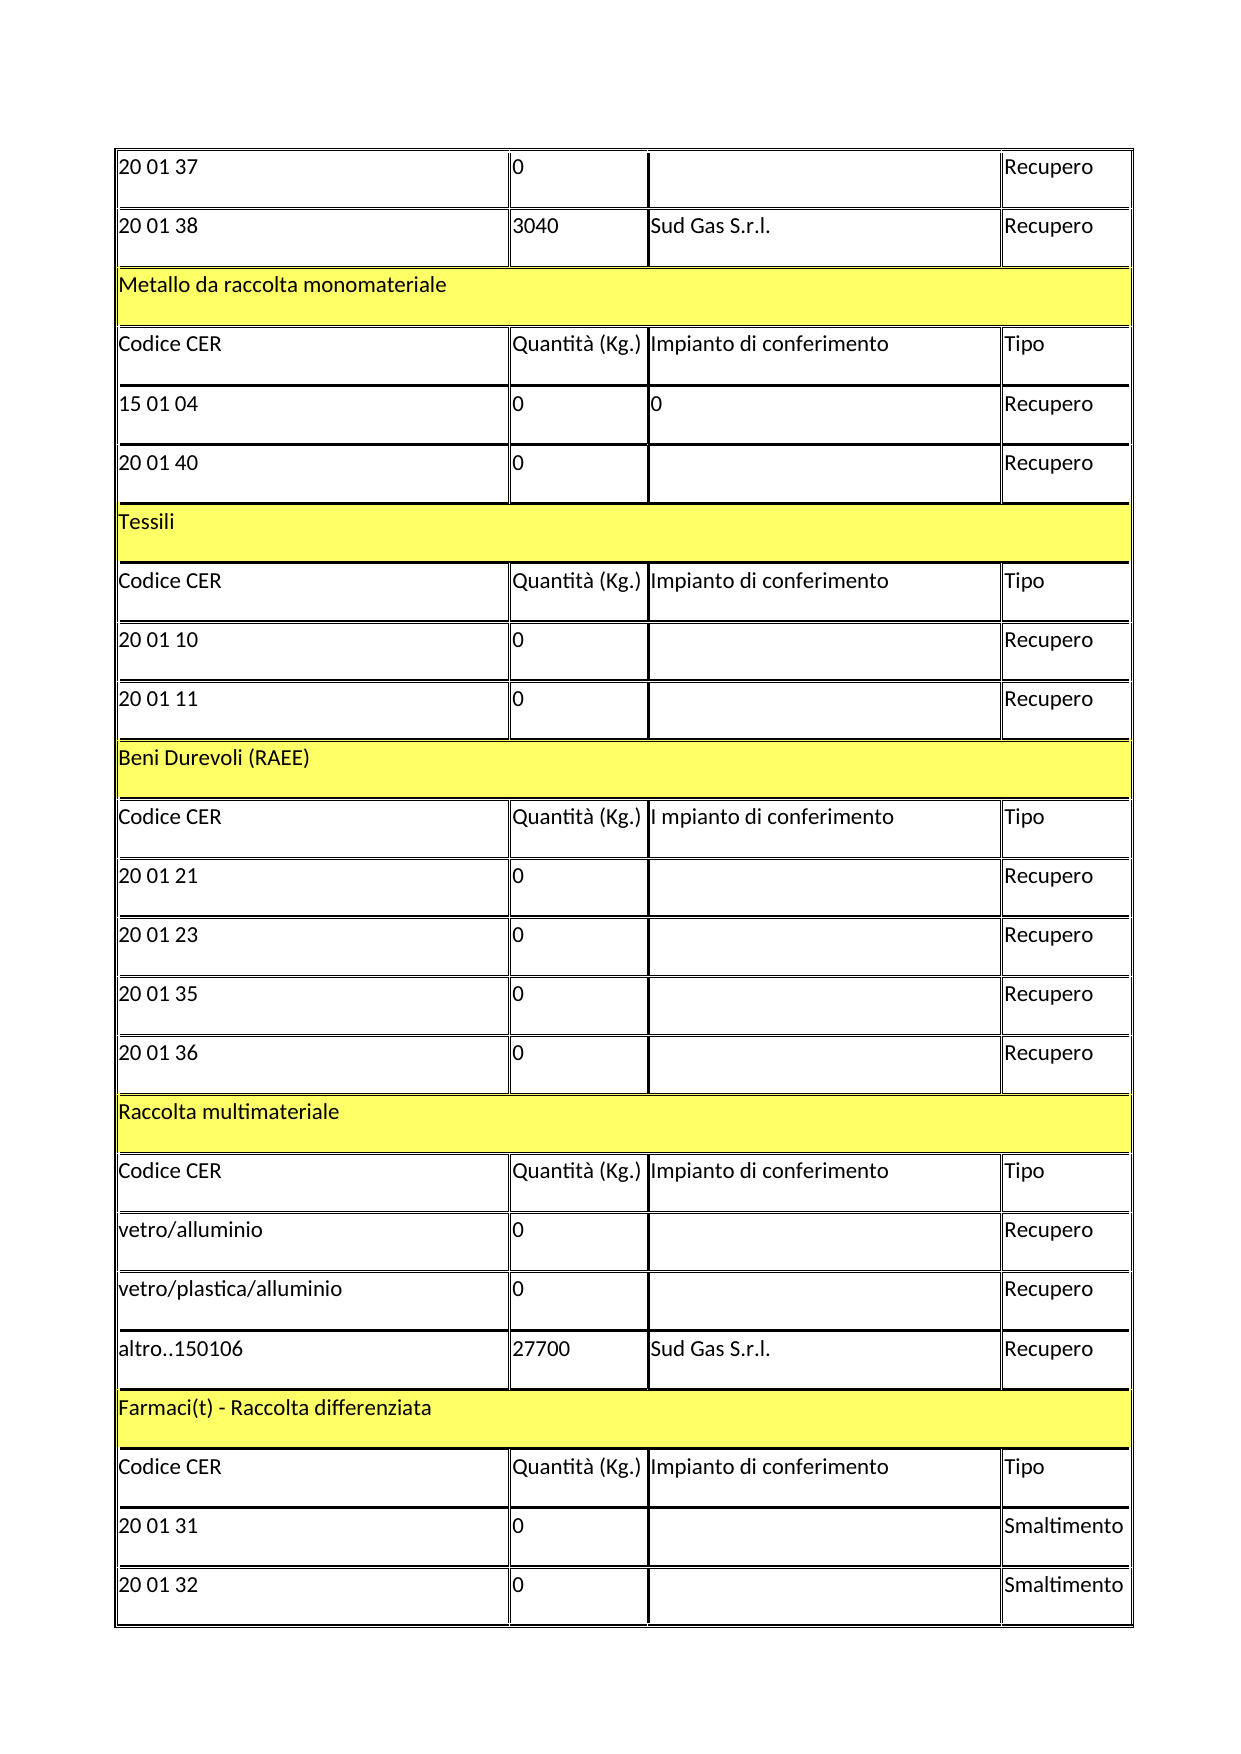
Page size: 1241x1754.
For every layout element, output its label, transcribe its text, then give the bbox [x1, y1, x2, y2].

table_cell Tipo [1003, 561, 1131, 620]
table_cell 20 01 38 [116, 207, 510, 266]
table_cell 0 [510, 1569, 648, 1624]
table_cell [650, 1214, 1000, 1270]
table_cell 20 01 32 [118, 1565, 510, 1624]
table_cell 20 01 37 [118, 151, 510, 207]
table_cell [650, 1037, 1000, 1093]
table_cell Recupero [1002, 151, 1131, 207]
table_cell Quantità (Kg.) [511, 1155, 647, 1211]
table_cell Recupero [1003, 1034, 1131, 1093]
table_cell [648, 151, 1002, 207]
table_cell 20 01 35 [118, 975, 508, 1033]
table_cell 20 01 31 [118, 1506, 508, 1565]
table_cell Codice CER [116, 325, 510, 384]
table_cell Tessili [118, 502, 1131, 561]
table_cell vetro/plastica/alluminio [116, 1270, 510, 1329]
table_cell Tipo [1003, 1447, 1131, 1506]
table_cell Impianto di conferimento [650, 1450, 1000, 1506]
table_cell [650, 1509, 1000, 1565]
table_cell Recupero [1003, 975, 1131, 1033]
table_cell Recupero [1003, 1329, 1131, 1388]
table_cell Sud Gas S.r.l. [650, 210, 1000, 266]
table_cell 0 [511, 1037, 647, 1093]
table_cell 0 [511, 1214, 647, 1270]
table_cell Farmaci(t) - Raccolta differenziata [116, 1388, 1132, 1447]
table_cell Sud Gas S.r.l. [650, 1332, 1000, 1388]
table_cell [650, 624, 1000, 679]
table_cell Recupero [1003, 384, 1131, 443]
table_cell Codice CER [118, 797, 508, 856]
table_cell 0 [511, 387, 647, 443]
table_cell [650, 860, 1000, 915]
table_cell [650, 683, 1000, 738]
table_cell Quantità (Kg.) [511, 564, 647, 620]
table_cell Codice CER [116, 1152, 510, 1211]
table_cell Recupero [1003, 915, 1131, 974]
table_cell 0 [511, 860, 647, 915]
table_cell I mpianto di conferimento [650, 801, 1000, 856]
table_cell Tipo [1002, 1152, 1132, 1211]
table_cell 0 [650, 387, 1000, 443]
table_cell Recupero [1003, 856, 1131, 915]
table_cell Tipo [1003, 797, 1131, 856]
table_cell Codice CER [118, 561, 508, 620]
table_cell [650, 919, 1000, 974]
table_cell 0 [510, 149, 648, 207]
table_cell [650, 446, 1000, 502]
table_cell [650, 1273, 1000, 1329]
table_cell Recupero [1003, 620, 1131, 679]
table_cell Impianto di conferimento [650, 564, 1000, 620]
table_cell Impianto di conferimento [650, 328, 1000, 384]
table_cell 0 [511, 683, 647, 738]
table_cell Smaltimento [1002, 1565, 1131, 1624]
table_cell 20 01 36 [118, 1034, 508, 1093]
table_cell 20 01 11 [118, 679, 508, 738]
table_cell Quantità (Kg.) [511, 801, 647, 856]
table_cell 15 01 04 [118, 384, 508, 443]
table_cell Quantità (Kg.) [511, 328, 647, 384]
table_cell 0 [511, 978, 647, 1033]
table_cell altro..150106 [118, 1329, 508, 1388]
table_cell 20 01 23 [118, 915, 508, 974]
table_cell 20 01 40 [116, 443, 508, 502]
table_cell Tipo [1002, 325, 1132, 384]
table_cell 0 [511, 919, 647, 974]
table_cell Smaltimento [1003, 1506, 1131, 1565]
table_cell 0 [511, 624, 647, 679]
table_cell Recupero [1002, 1270, 1132, 1329]
table_cell 20 01 10 [118, 620, 508, 679]
table_cell vetro/alluminio [116, 1211, 510, 1270]
table_cell 27700 [511, 1332, 647, 1388]
table_cell Recupero [1002, 1211, 1132, 1270]
table_cell Codice CER [118, 1447, 508, 1506]
table_cell 0 [511, 446, 647, 502]
table_cell 20 01 21 [118, 856, 508, 915]
table_cell 0 [511, 1509, 647, 1565]
table_cell Recupero [1002, 207, 1132, 266]
table_cell Recupero [1003, 443, 1132, 502]
table_cell [650, 978, 1000, 1033]
table_cell Raccolta multimateriale [116, 1093, 1132, 1152]
table_cell Recupero [1003, 679, 1131, 738]
table_cell 0 [511, 1273, 647, 1329]
table_cell [648, 1569, 1002, 1624]
table_cell 3040 [511, 210, 647, 266]
table_cell Metallo da raccolta monomateriale [116, 266, 1132, 325]
table_cell Impianto di conferimento [650, 1155, 1000, 1211]
table_cell Quantità (Kg.) [511, 1450, 647, 1506]
table_cell Beni Durevoli (RAEE) [118, 738, 1131, 797]
